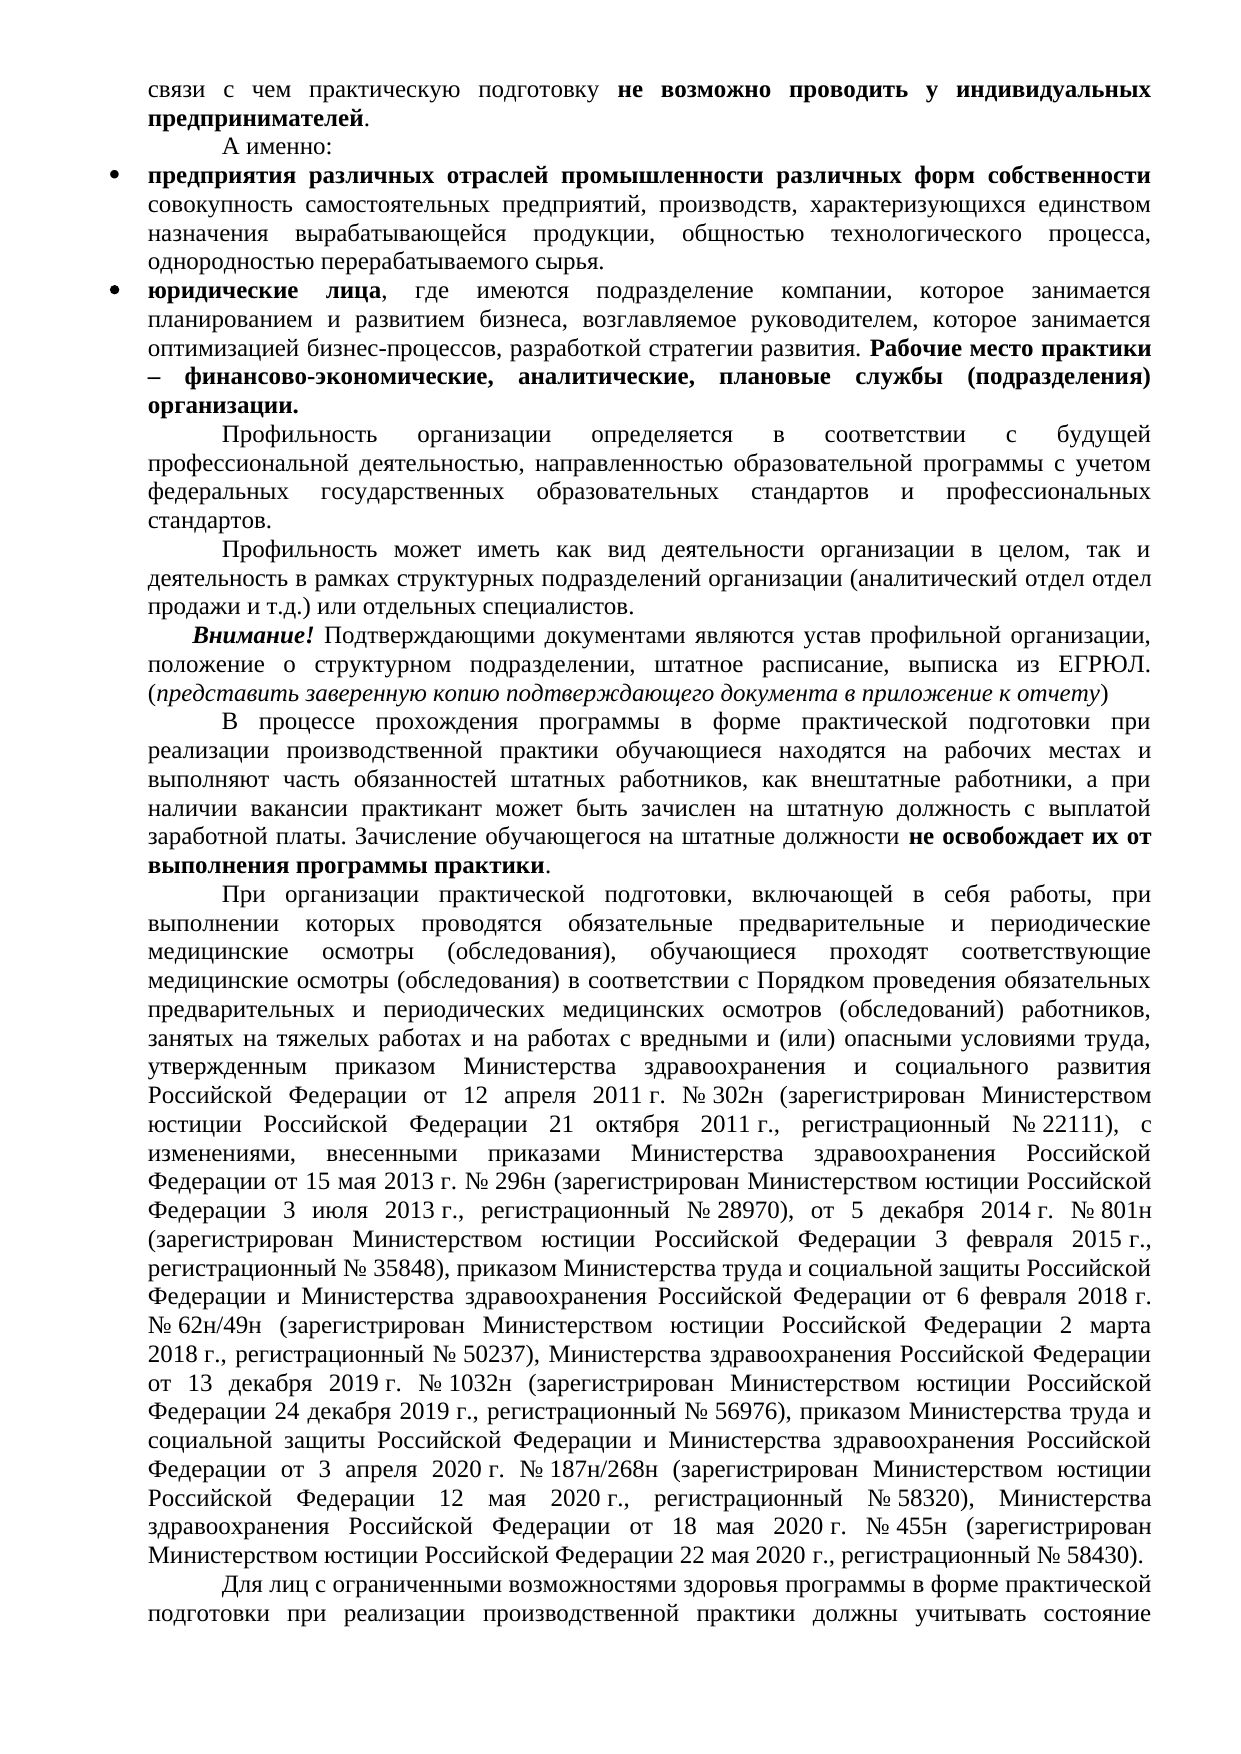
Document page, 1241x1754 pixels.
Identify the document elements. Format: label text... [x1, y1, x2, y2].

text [148, 74, 1152, 131]
text А именно: [148, 131, 1152, 160]
text Профильность организации определяется в соответствии с будущей профессиональной деятельностью, направленностью образовательной программы с учетом федеральных государственных образовательных стандартов и профессиональных стандартов. [148, 419, 1152, 534]
text Внимание! Подтверждающими документами являются устав профильной организации, положение о структурном подразделении, штатное расписание, выписка из ЕГРЮЛ. (представить заверенную копию подтверждающего документа в приложение к отчету) [148, 620, 1152, 706]
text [148, 1569, 1152, 1626]
text При организации практической подготовки, включающей в себя работы, при выполнении которых проводятся обязательные предварительные и периодические медицинские осмотры (обследования), обучающиеся проходят соответствующие медицинские осмотры (обследования) в соответствии с Порядком проведения обязательных предварительных и периодических медицинских осмотров (обследований) работников, занятых на тяжелых работах и на работах с вредными и (или) опасными условиями труда, утвержденным приказом Министерства здравоохранения и социального развития Российской Федерации от 12 апреля 2011 г. № 302н (зарегистрирован Министерством юстиции Российской Федерации 21 октября 2011 г., регистрационный № 22111), с изменениями, внесенными приказами Министерства здравоохранения Российской Федерации от 15 мая 2013 г. № 296н (зарегистрирован Министерством юстиции Российской Федерации 3 июля 2013 г., регистрационный № 28970), от 5 декабря 2014 г. № 801н (зарегистрирован Министерством юстиции Российской Федерации 3 февраля 2015 г., регистрационный № 35848), приказом Министерства труда и социальной защиты Российской Федерации и Министерства здравоохранения Российской Федерации от 6 февраля 2018 г. № 62н/49н (зарегистрирован Министерством юстиции Российской Федерации 2 марта 2018 г., регистрационный № 50237), Министерства здравоохранения Российской Федерации от 13 декабря 2019 г. № 1032н (зарегистрирован Министерством юстиции Российской Федерации 24 декабря 2019 г., регистрационный № 56976), приказом Министерства труда и социальной защиты Российской Федерации и Министерства здравоохранения Российской Федерации от 3 апреля 2020 г. № 187н/268н (зарегистрирован Министерством юстиции Российской Федерации 12 мая 2020 г., регистрационный № 58320), Министерства здравоохранения Российской Федерации от 18 мая 2020 г. № 455н (зарегистрирован Министерством юстиции Российской Федерации 22 мая 2020 г., регистрационный № 58430). [148, 879, 1152, 1569]
text Профильность может иметь как вид деятельности организации в целом, так и деятельность в рамках структурных подразделений организации (аналитический отдел отдел продажи и т.д.) или отдельных специалистов. [148, 534, 1152, 620]
text В процессе прохождения программы в форме практической подготовки при реализации производственной практики обучающиеся находятся на рабочих местах и выполняют часть обязанностей штатных работников, как внештатные работники, а при наличии вакансии практикант может быть зачислен на штатную должность с выплатой заработной платы. Зачисление обучающегося на штатные должности не освобождает их от выполнения программы практики. [148, 706, 1152, 879]
list предприятия различных отраслей промышленности различных форм собственности совокупность самостоятельных предприятий, производств, характеризующихся единством назначения вырабатывающейся продукции, общностью технологического процесса, однородностью перерабатываемого сырья. [110, 160, 1152, 275]
list юридические лица, где имеются подразделение компании, которое занимается планированием и развитием бизнеса, возглавляемое руководителем, которое занимается оптимизацией бизнес-процессов, разработкой стратегии развития. Рабочие место практики – финансово-экономические, аналитические, плановые службы (подразделения) организации. [110, 275, 1152, 419]
